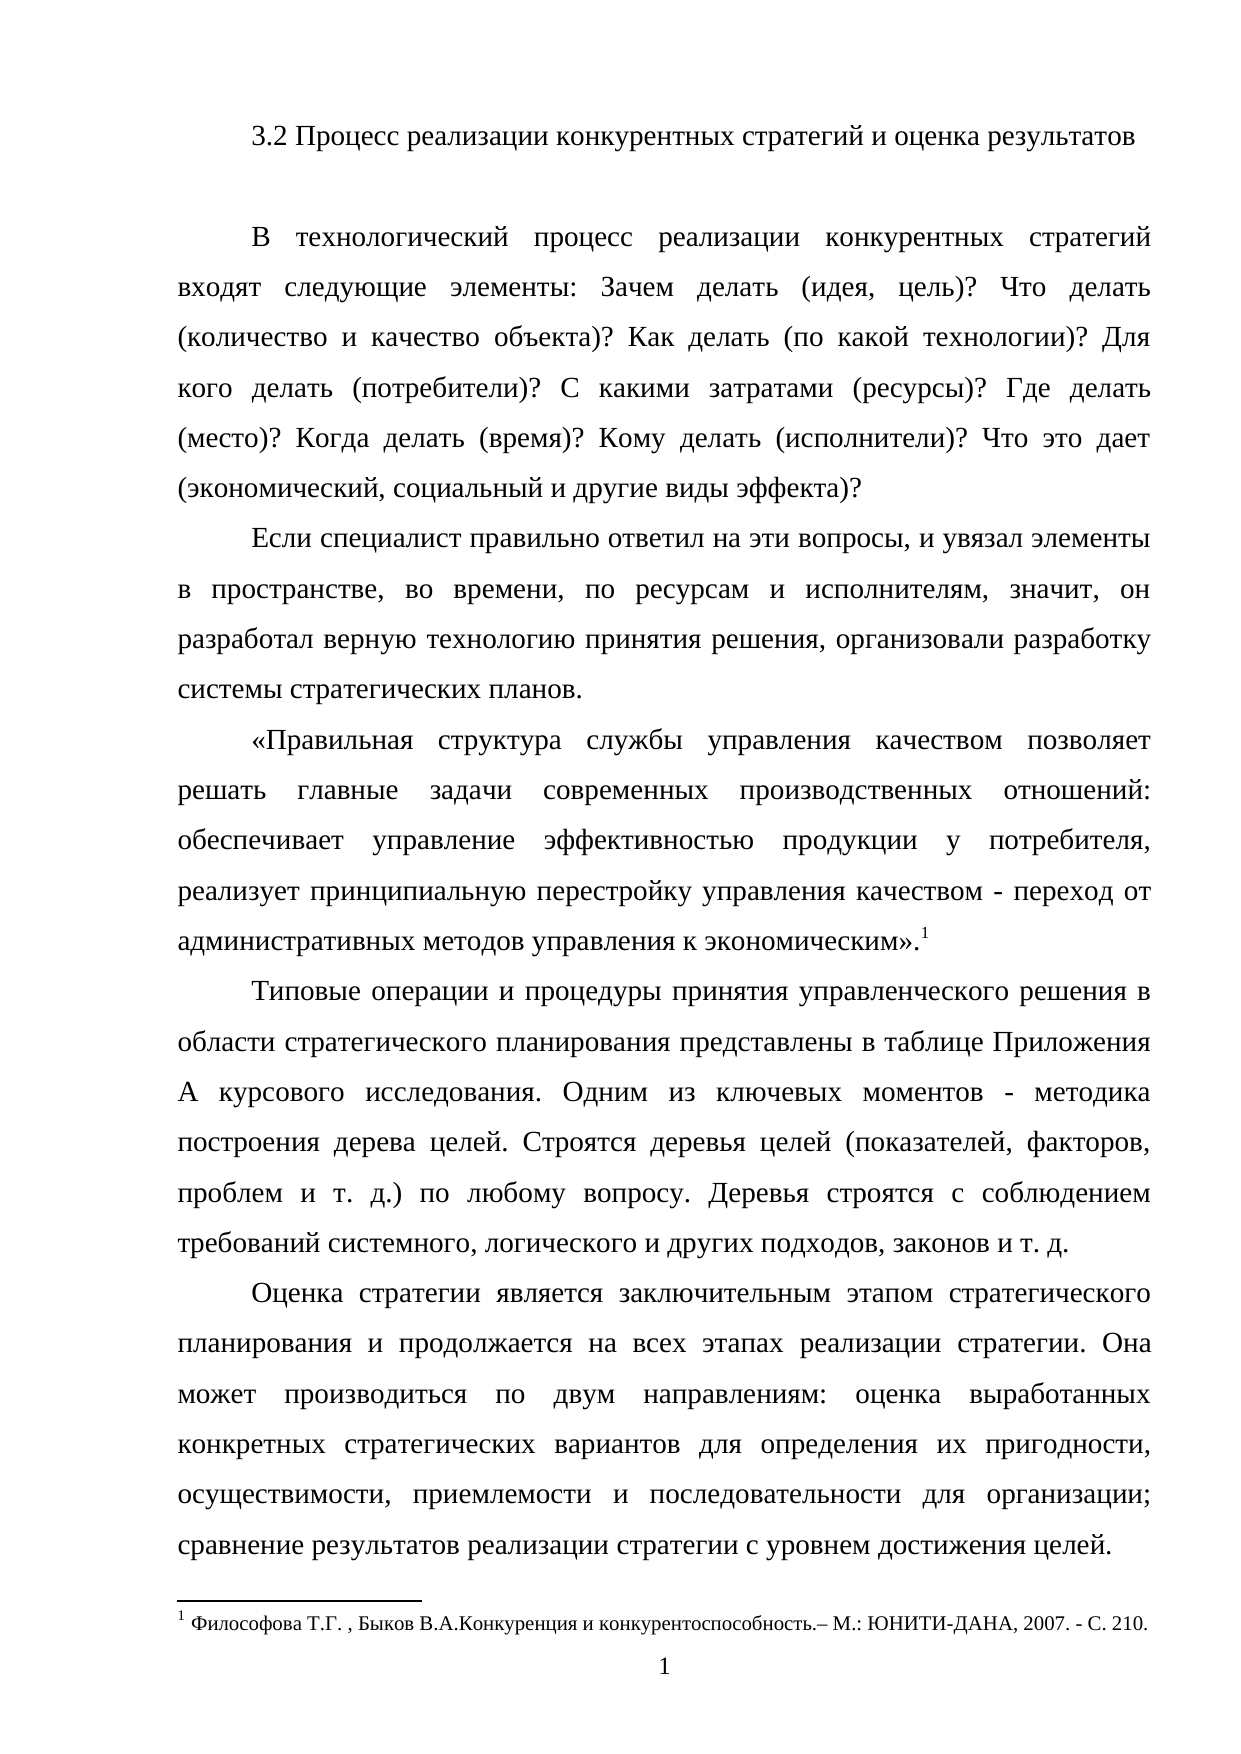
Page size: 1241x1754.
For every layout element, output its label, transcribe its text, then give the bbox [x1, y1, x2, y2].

text Типовые операции и процедуры принятия управленческого решения в области стратегического планирования представлены в таблице Приложения А курсового исследования. Одним из ключевых моментов - методика построения дерева целей. Строятся деревья целей (показателей, факторов, проблем и т. д.) по любому вопросу. Деревья строятся с соблюдением требований системного, логического и других подходов, законов и т. д. [177, 973, 1152, 1258]
text Оценка стратегии является заключительным этапом стратегического планирования и продолжается на всех этапах реализации стратегии. Она может производиться по двум направлениям: оценка выработанных конкретных стратегических вариантов для определения их пригодности, осуществимости, приемлемости и последовательности для организации; сравнение результатов реализации стратегии с уровнем достижения целей. [177, 1275, 1152, 1560]
text «Правильная структура службы управления качеством позволяет решать главные задачи современных производственных отношений: обеспечивает управление эффективностью продукции у потребителя, реализует принципиальную перестройку управления качеством - переход от административных методов управления к экономическим». [177, 722, 1152, 957]
text В технологический процесс реализации конкурентных стратегий входят следующие элементы: Зачем делать (идея, цель)? Что делать (количество и качество объекта)? Как делать (по какой технологии)? Для кого делать (потребители)? С какими затратами (ресурсы)? Где делать (место)? Когда делать (время)? Кому делать (исполнители)? Что это дает (экономический, социальный и другие виды эффекта)? [177, 219, 1152, 504]
text Если специалист правильно ответил на эти вопросы, и увязал элементы в пространстве, во времени, по ресурсам и исполнителям, значит, он разработал верную технологию принятия решения, организовали разработку системы стратегических планов. [177, 521, 1152, 705]
text 3.2 Процесс реализации конкурентных стратегий и оценка результатов [177, 118, 1152, 152]
